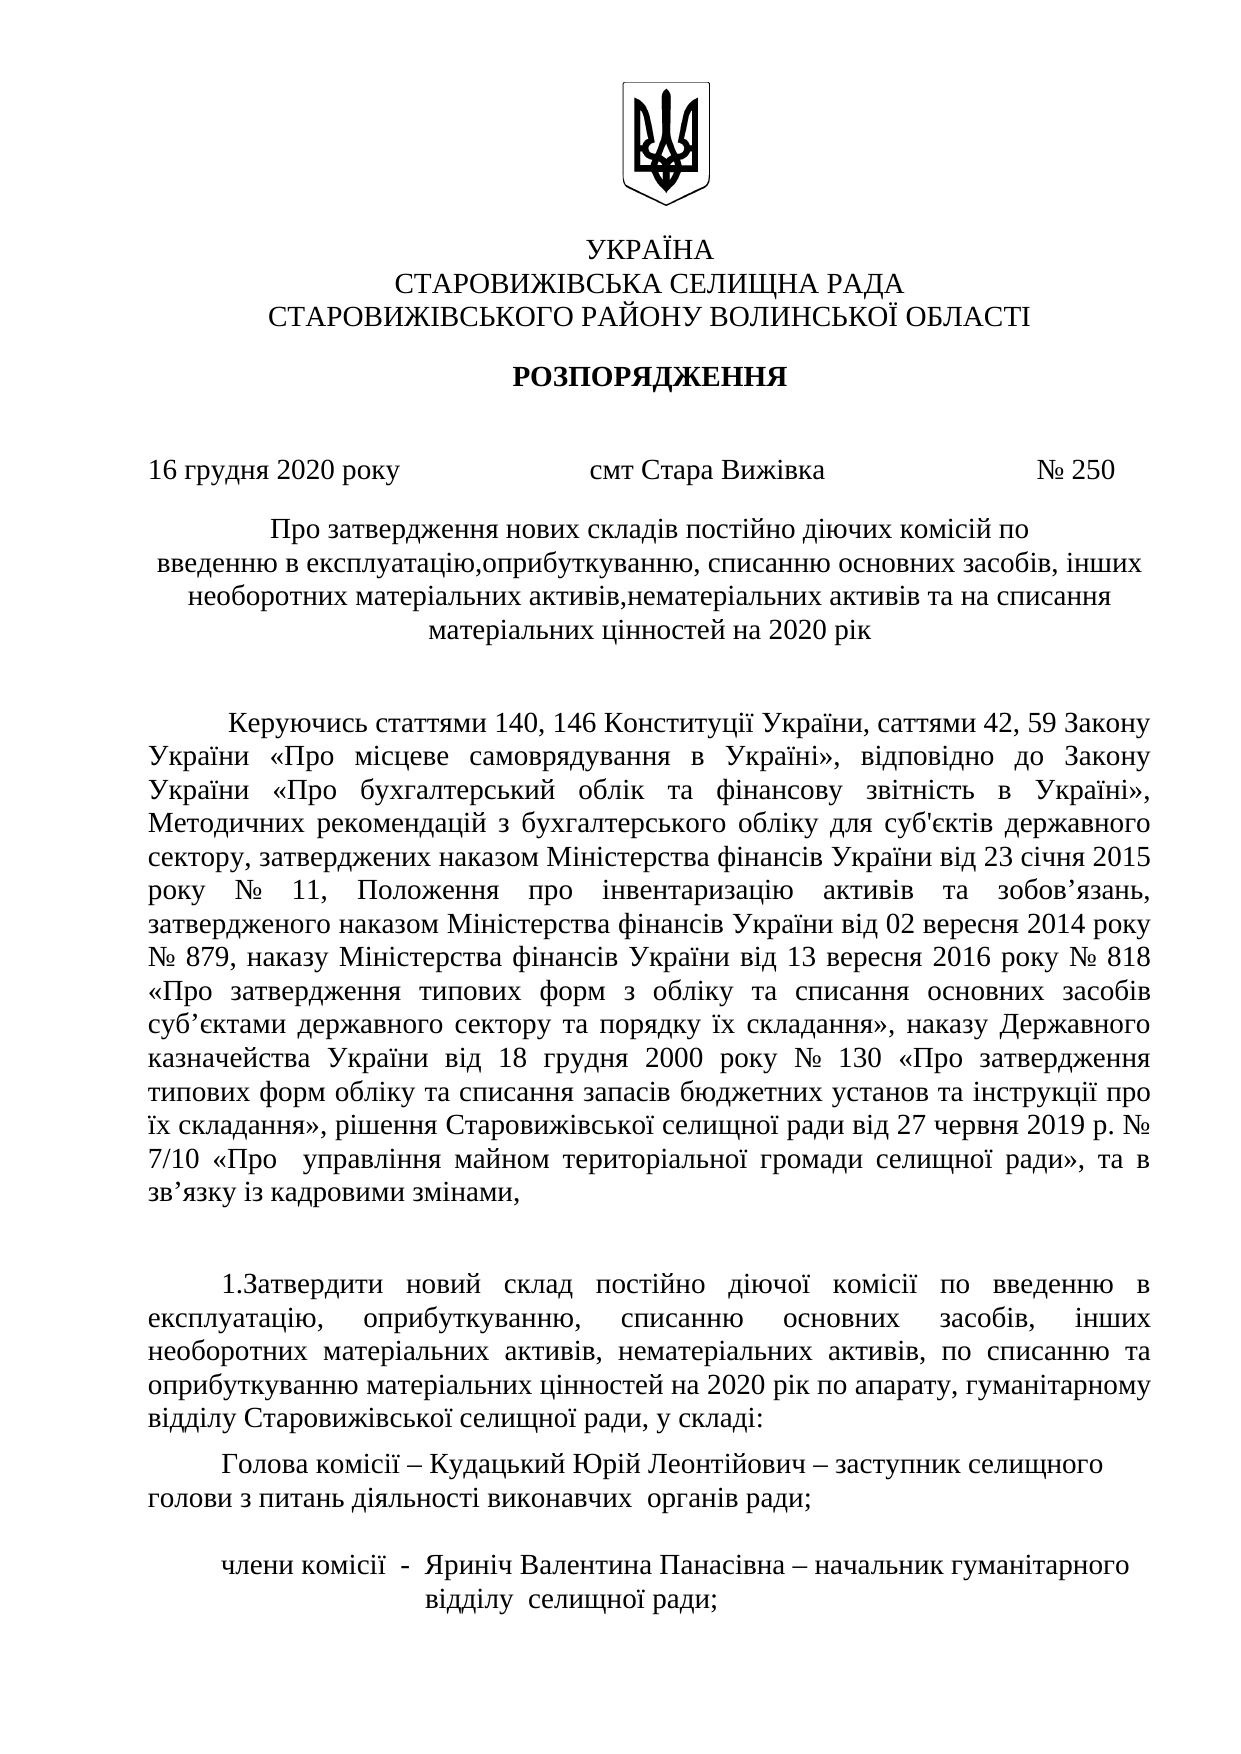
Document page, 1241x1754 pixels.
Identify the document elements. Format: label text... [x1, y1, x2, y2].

text голови з питань діяльності виконавчих органів ради; [148, 1480, 1152, 1514]
text 16 грудня 2020 року смт Стара Вижівка № 250 [148, 452, 1152, 485]
text СТАРОВИЖІВСЬКОГО РАЙОНУ ВОЛИНСЬКОЇ ОБЛАСТІ [148, 299, 1152, 333]
text РОЗПОРЯДЖЕННЯ [148, 359, 1152, 392]
text відділу селищної ради; [148, 1581, 1152, 1614]
text введенню в експлуатацію,оприбуткуванню, списанню основних засобів, інших необоротних матеріальних активів,нематеріальних активів та на списання матеріальних цінностей на 2020 рік [148, 545, 1152, 645]
text 1.Затвердити новий склад постійно діючої комісії по введенню в експлуатацію, оприбуткуванню, списанню основних засобів, інших необоротних матеріальних активів, нематеріальних активів, по списанню та оприбуткуванню матеріальних цінностей на 2020 рік по апарату, гуманітарному відділу Старовижівської селищної ради, у складі: [148, 1266, 1152, 1434]
text Керуючись статтями 140, 146 Конституції України, саттями 42, 59 Закону України «Про місцеве самоврядування в Україні», відповідно до Закону України «Про бухгалтерський облік та фінансову звітність в Україні», Методичних рекомендацій з бухгалтерського обліку для суб'єктів державного сектору, затверджених наказом Міністерства фінансів України від 23 січня 2015 року № 11, Положення про інвентаризацію активів та зобов’язань, затвердженого наказом Міністерства фінансів України від 02 вересня 2014 року № 879, наказу Міністерства фінансів України від 13 вересня 2016 року № 818 «Про затвердження типових форм з обліку та списання основних засобів суб’єктами державного сектору та порядку їх складання», наказу Державного казначейства України від 18 грудня 2000 року № 130 «Про затвердження типових форм обліку та списання запасів бюджетних установ та інструкції про їх складання», рішення Старовижівської селищної ради від 27 червня 2019 р. № 7/10 «Про управління майном територіальної громади селищної ради», та в зв’язку із кадровими змінами, [148, 705, 1152, 1208]
text Голова комісії – Кудацький Юрій Леонтійович – заступник селищного [148, 1447, 1152, 1480]
text члени комісії - Яриніч Валентина Панасівна – начальник гуманітарного [148, 1547, 1152, 1581]
text УКРАЇНА [148, 232, 1152, 266]
text СТАРОВИЖІВСЬКА СЕЛИЩНА РАДА [148, 266, 1152, 299]
text Про затвердження нових складів постійно діючих комісій по [148, 511, 1152, 545]
picture [622, 82, 710, 207]
